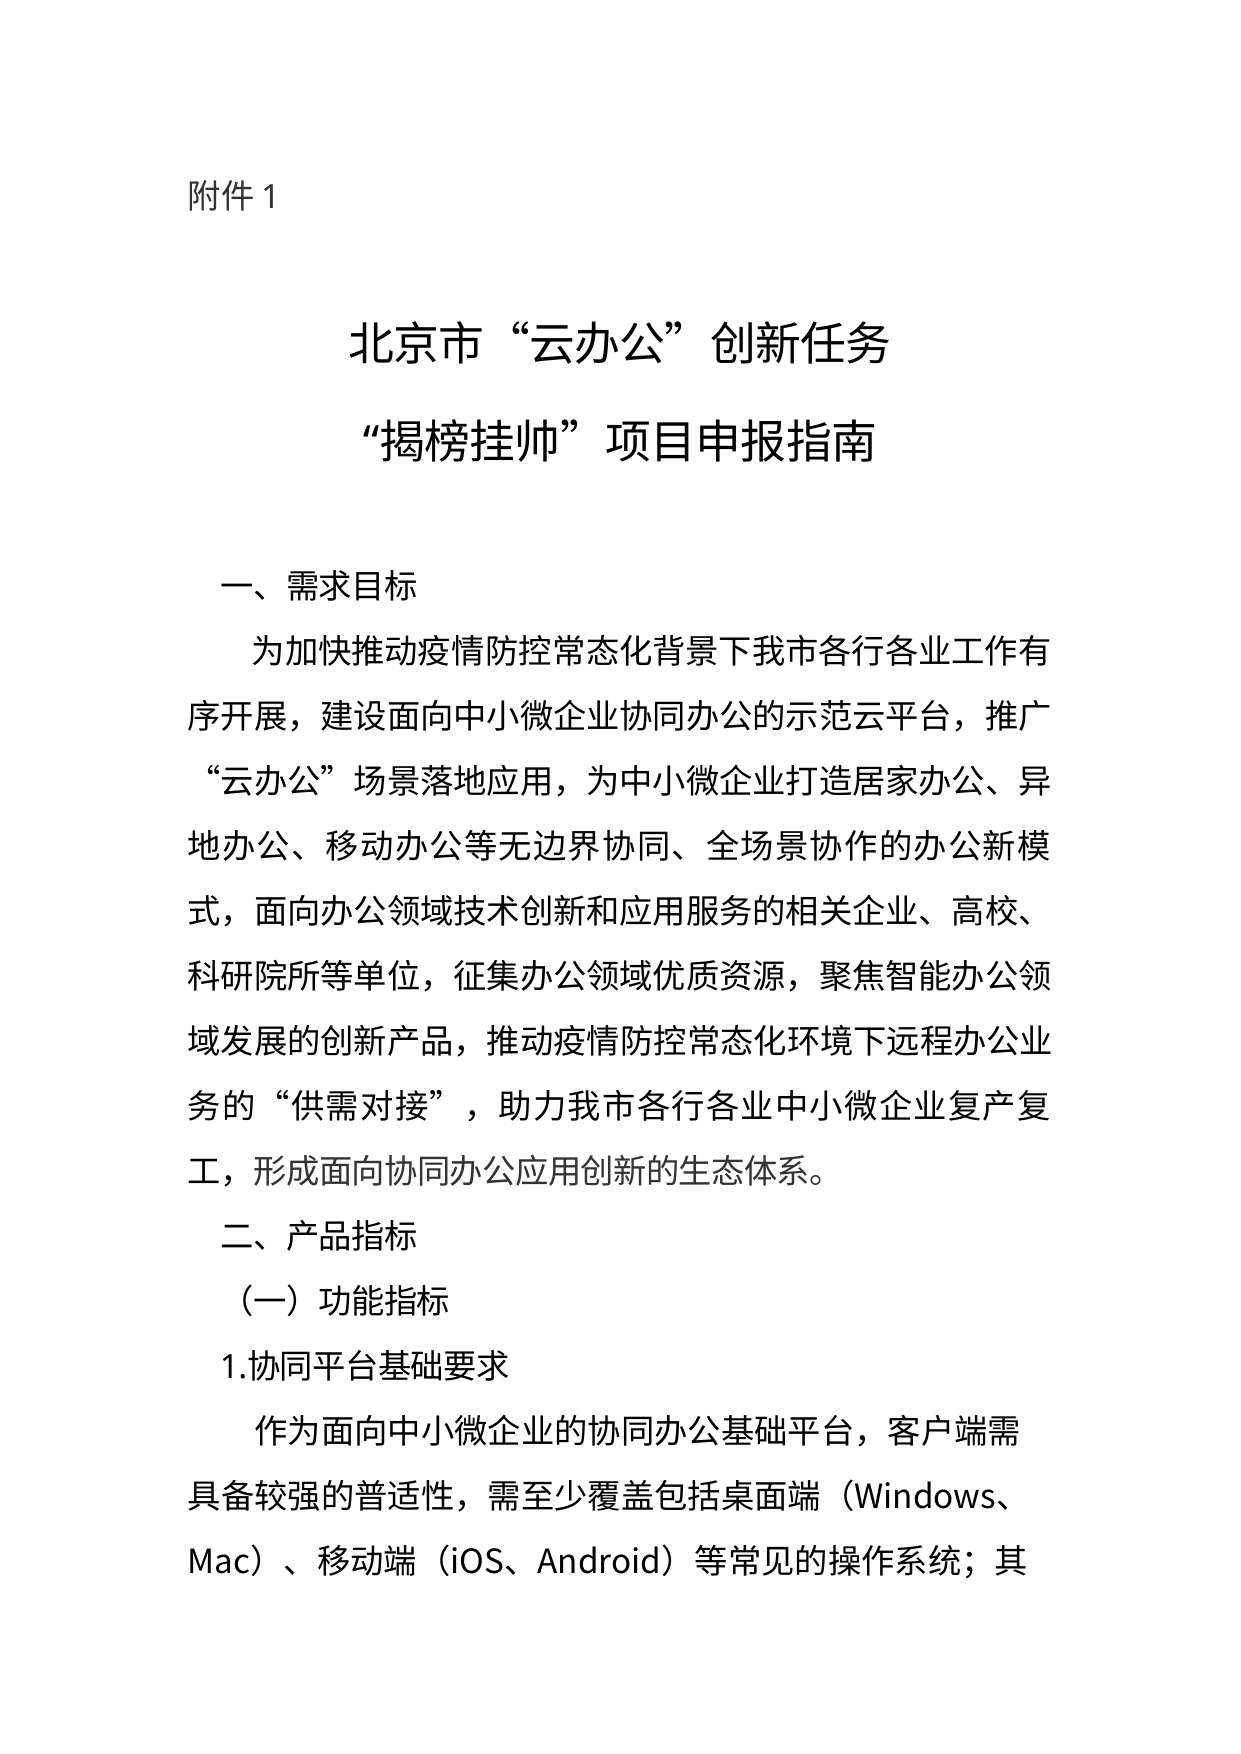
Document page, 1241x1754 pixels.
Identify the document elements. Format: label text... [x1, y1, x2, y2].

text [187, 1397, 1053, 1592]
text 一、需求目标 [187, 552, 1053, 617]
text 为加快推动疫情防控常态化背景下我市各行各业工作有序开展，建设面向中小微企业协同办公的示范云平台，推广“云办公”场景落地应用，为中小微企业打造居家办公、异地办公、移动办公等无边界协同、全场景协作的办公新模式，面向办公领域技术创新和应用服务的相关企业、高校、科研院所等单位，征集办公领域优质资源，聚焦智能办公领域发展的创新产品，推动疫情防控常态化环境下远程办公业务的“供需对接”，助力我市各行各业中小微企业复产复工，形成面向协同办公应用创新的生态体系。 [187, 617, 1053, 1202]
text 1.协同平台基础要求 [187, 1332, 1053, 1397]
text （一）功能指标 [187, 1267, 1053, 1332]
text “揭榜挂帅”项目申报指南 [187, 389, 1053, 487]
text 二、产品指标 [187, 1202, 1053, 1267]
text 北京市“云办公”创新任务 [187, 292, 1053, 389]
text 附件1 [187, 162, 1053, 227]
